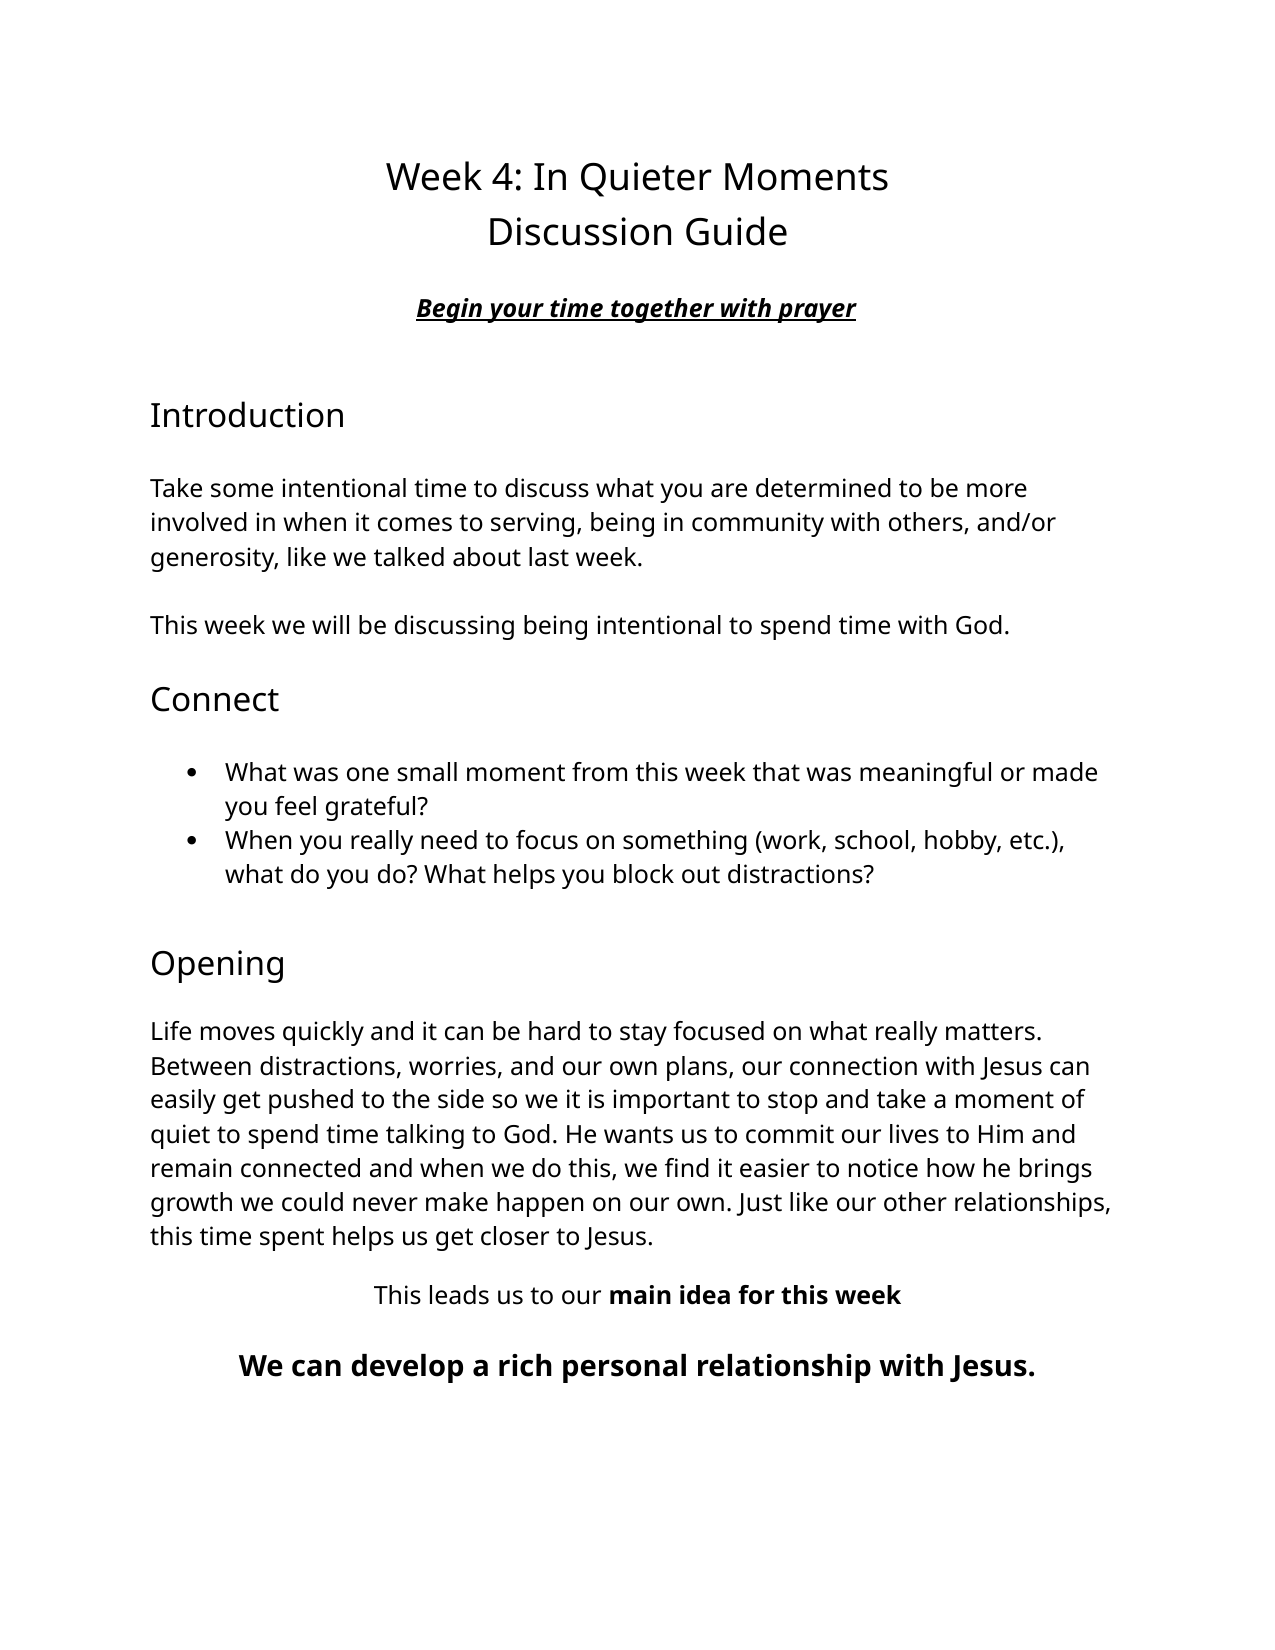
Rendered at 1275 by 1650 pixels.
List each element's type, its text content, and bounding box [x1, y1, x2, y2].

text This leads us to our main idea for this week [150, 1277, 1125, 1312]
text Take some intentional time to discuss what you are determined to be more involved in when it comes to serving, being in community with others, and/or generosity, like we talked about last week. [150, 471, 1125, 573]
text Discussion Guide [150, 205, 1125, 256]
list What was one small moment from this week that was meaningful or made you feel grateful? [187, 755, 1125, 823]
text Opening [150, 940, 1125, 986]
text Introduction [150, 392, 1125, 437]
list When you really need to focus on something (work, school, hobby, etc.), what do you do? What helps you block out distractions? [187, 823, 1125, 891]
text Week 4: In Quieter Moments [150, 150, 1125, 201]
text Begin your time together with prayer [150, 290, 1125, 324]
text Life moves quickly and it can be hard to stay focused on what really matters. Between distractions, worries, and our own plans, our connection with Jesus can easily get pushed to the side so we it is important to stop and take a moment of quiet to spend time talking to God. He wants us to commit our lives to Him and remain connected and when we do this, we find it easier to notice how he brings growth we could never make happen on our own. Just like our other relationships, this time spent helps us get closer to Jesus. [150, 1014, 1125, 1252]
text We can develop a rich personal relationship with Jesus. [150, 1346, 1125, 1385]
text Connect [150, 675, 1125, 721]
text This week we will be discussing being intentional to spend time with God. [150, 607, 1125, 641]
